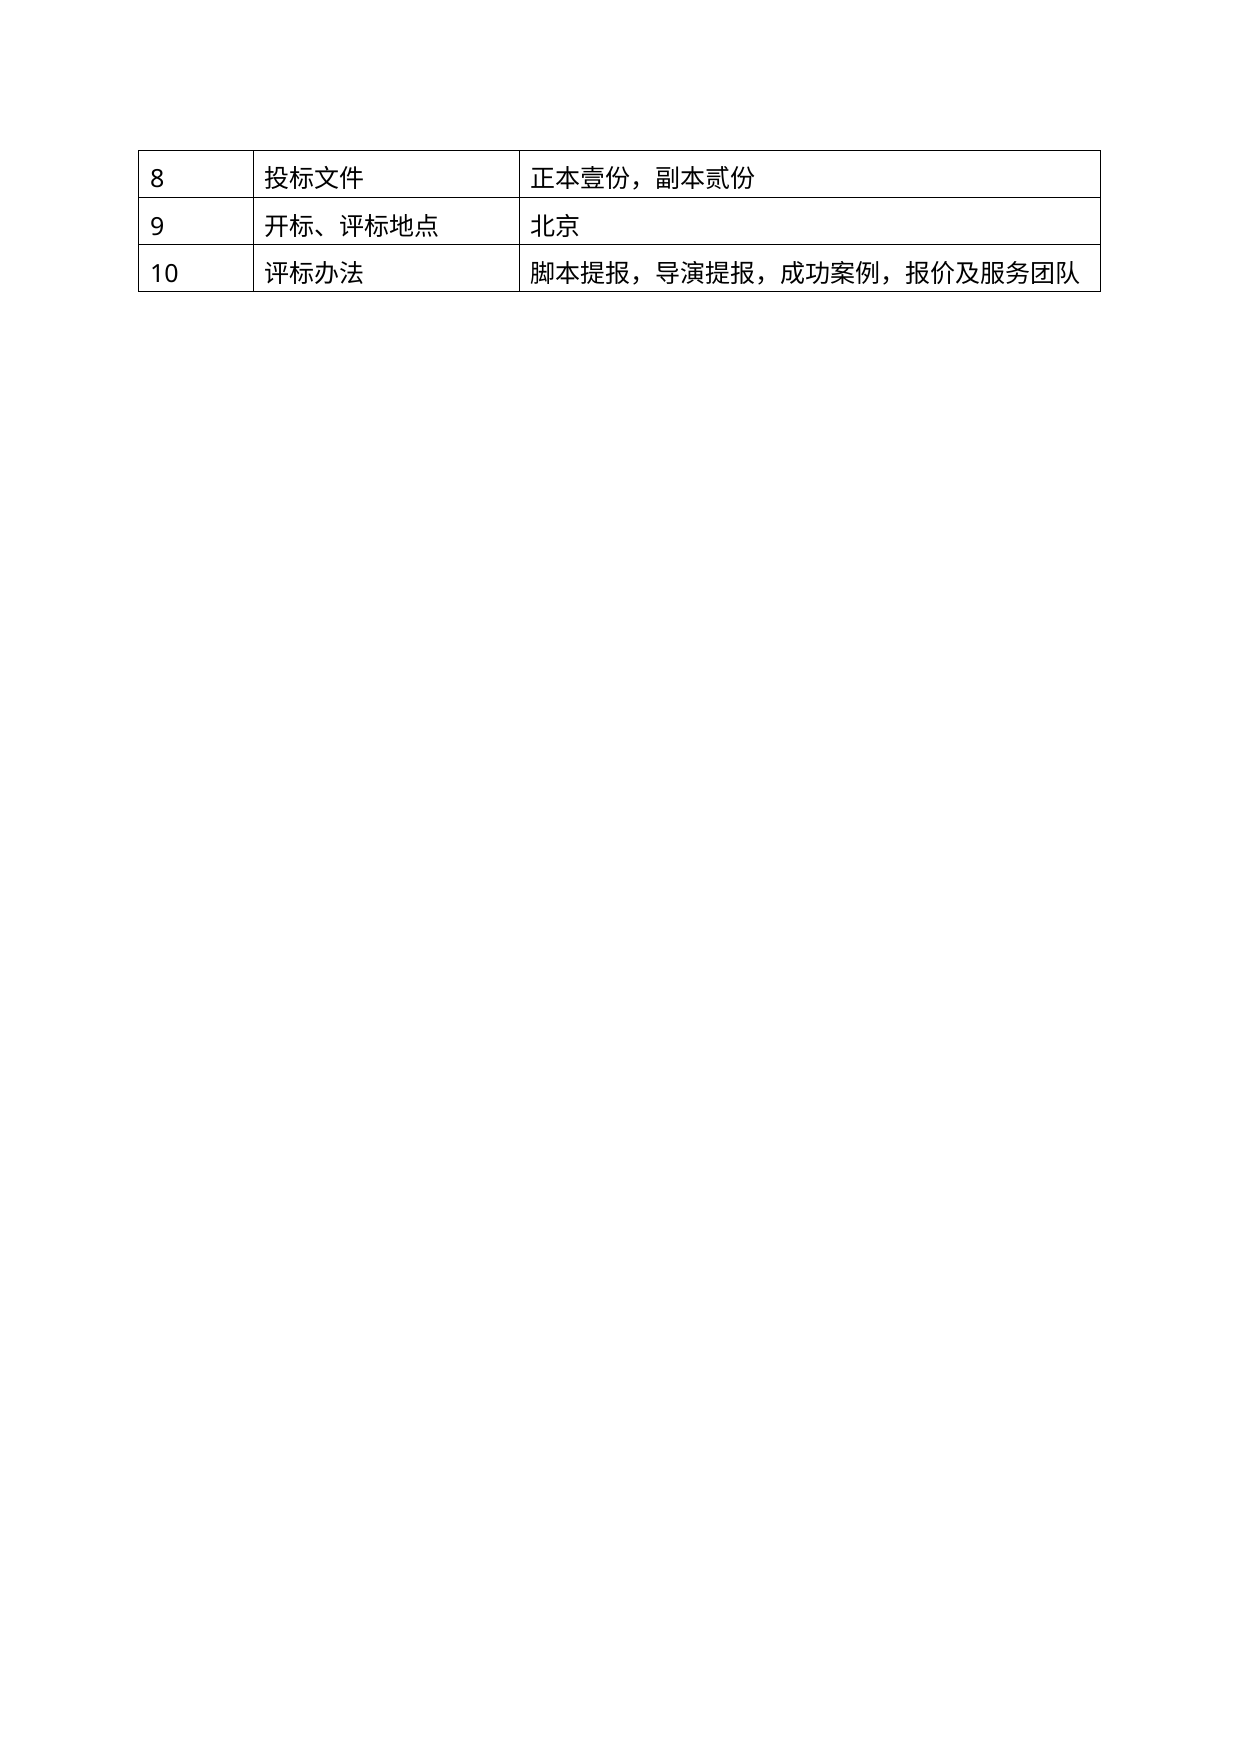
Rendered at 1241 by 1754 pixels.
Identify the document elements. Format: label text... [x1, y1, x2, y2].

table_cell 9 [139, 198, 253, 244]
table_cell 8 [139, 151, 253, 197]
table_cell 评标办法 [254, 245, 519, 291]
table_cell 投标文件 [254, 151, 519, 197]
table_cell 正本壹份，副本贰份 [520, 151, 1100, 197]
table_cell 脚本提报，导演提报，成功案例，报价及服务团队 [520, 245, 1100, 291]
table_cell 北京 [520, 198, 1100, 244]
table_cell 10 [139, 245, 253, 291]
table_cell 开标、评标地点 [254, 198, 519, 244]
